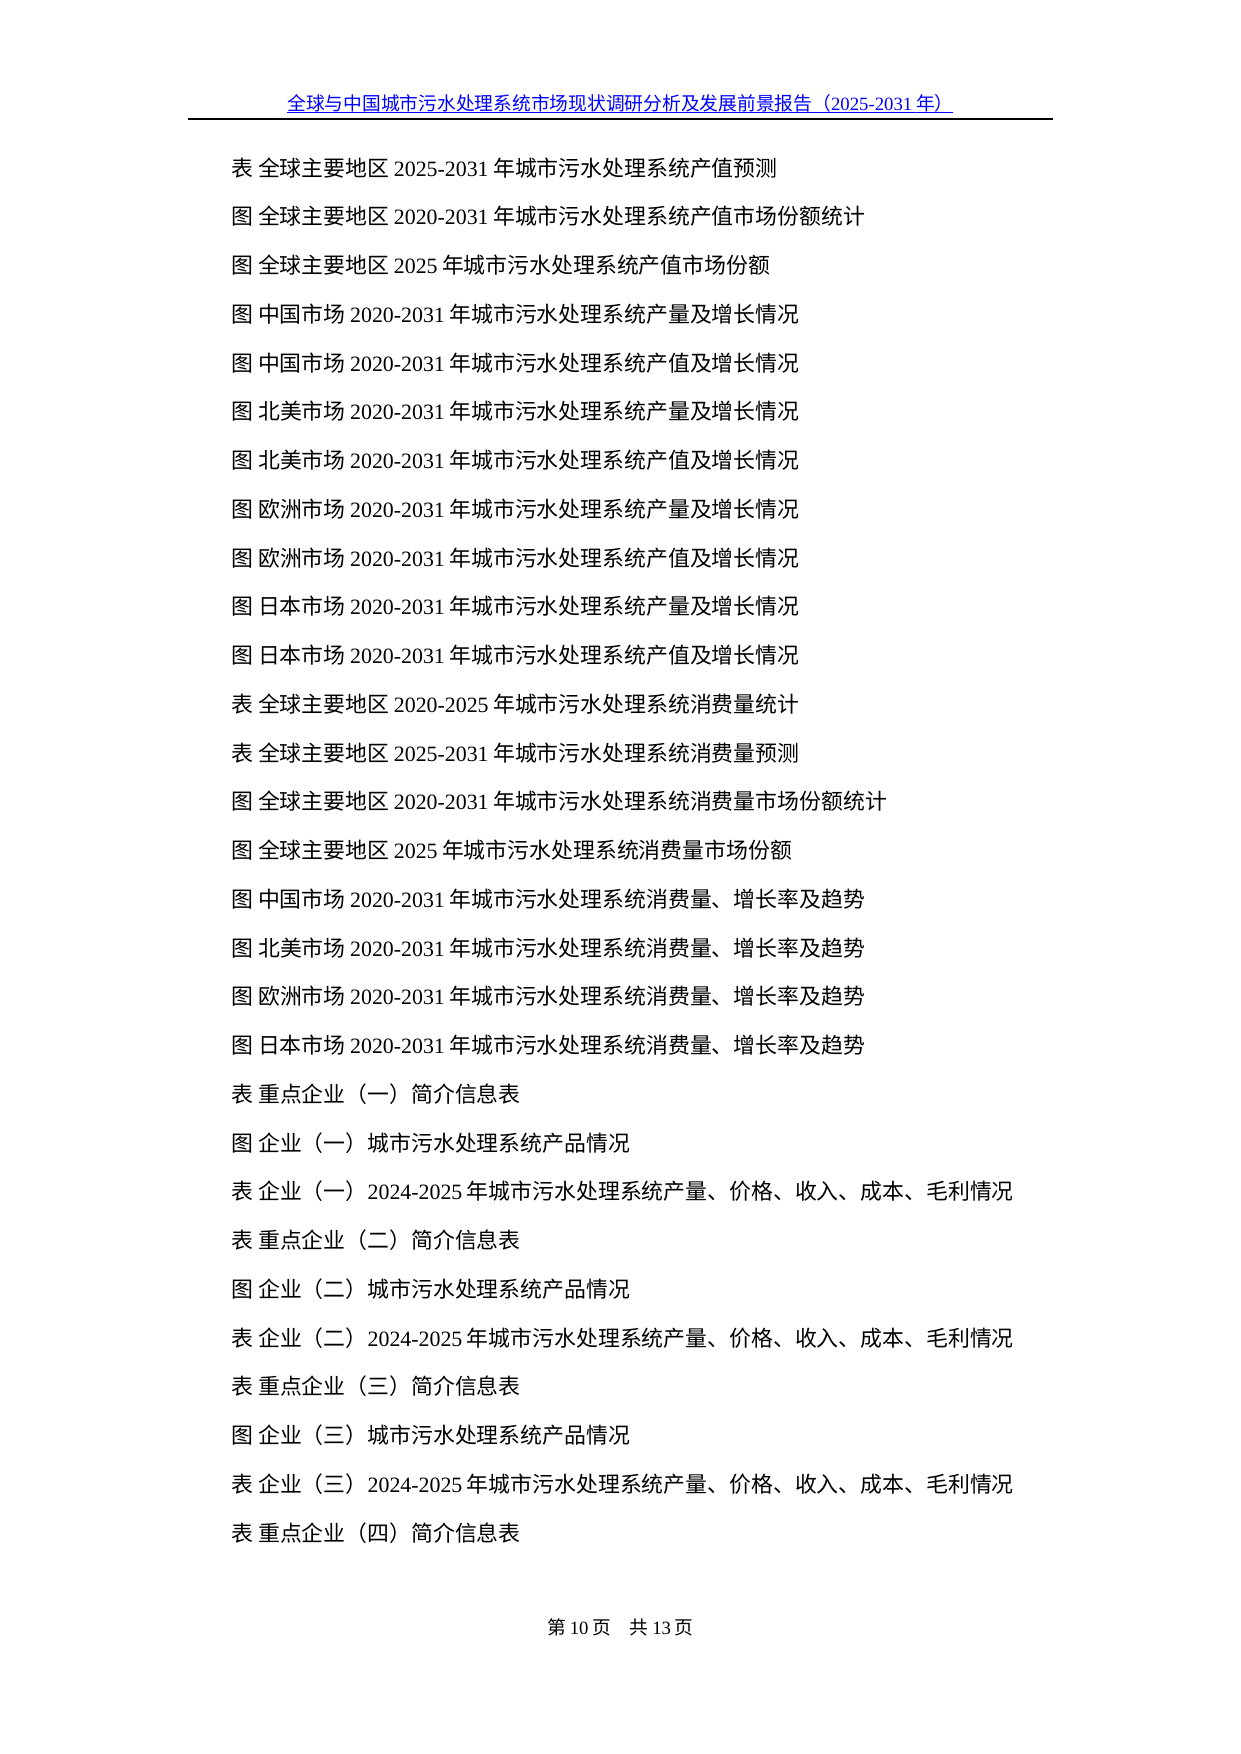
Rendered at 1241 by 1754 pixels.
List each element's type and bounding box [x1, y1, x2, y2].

text [187, 150, 1053, 1548]
